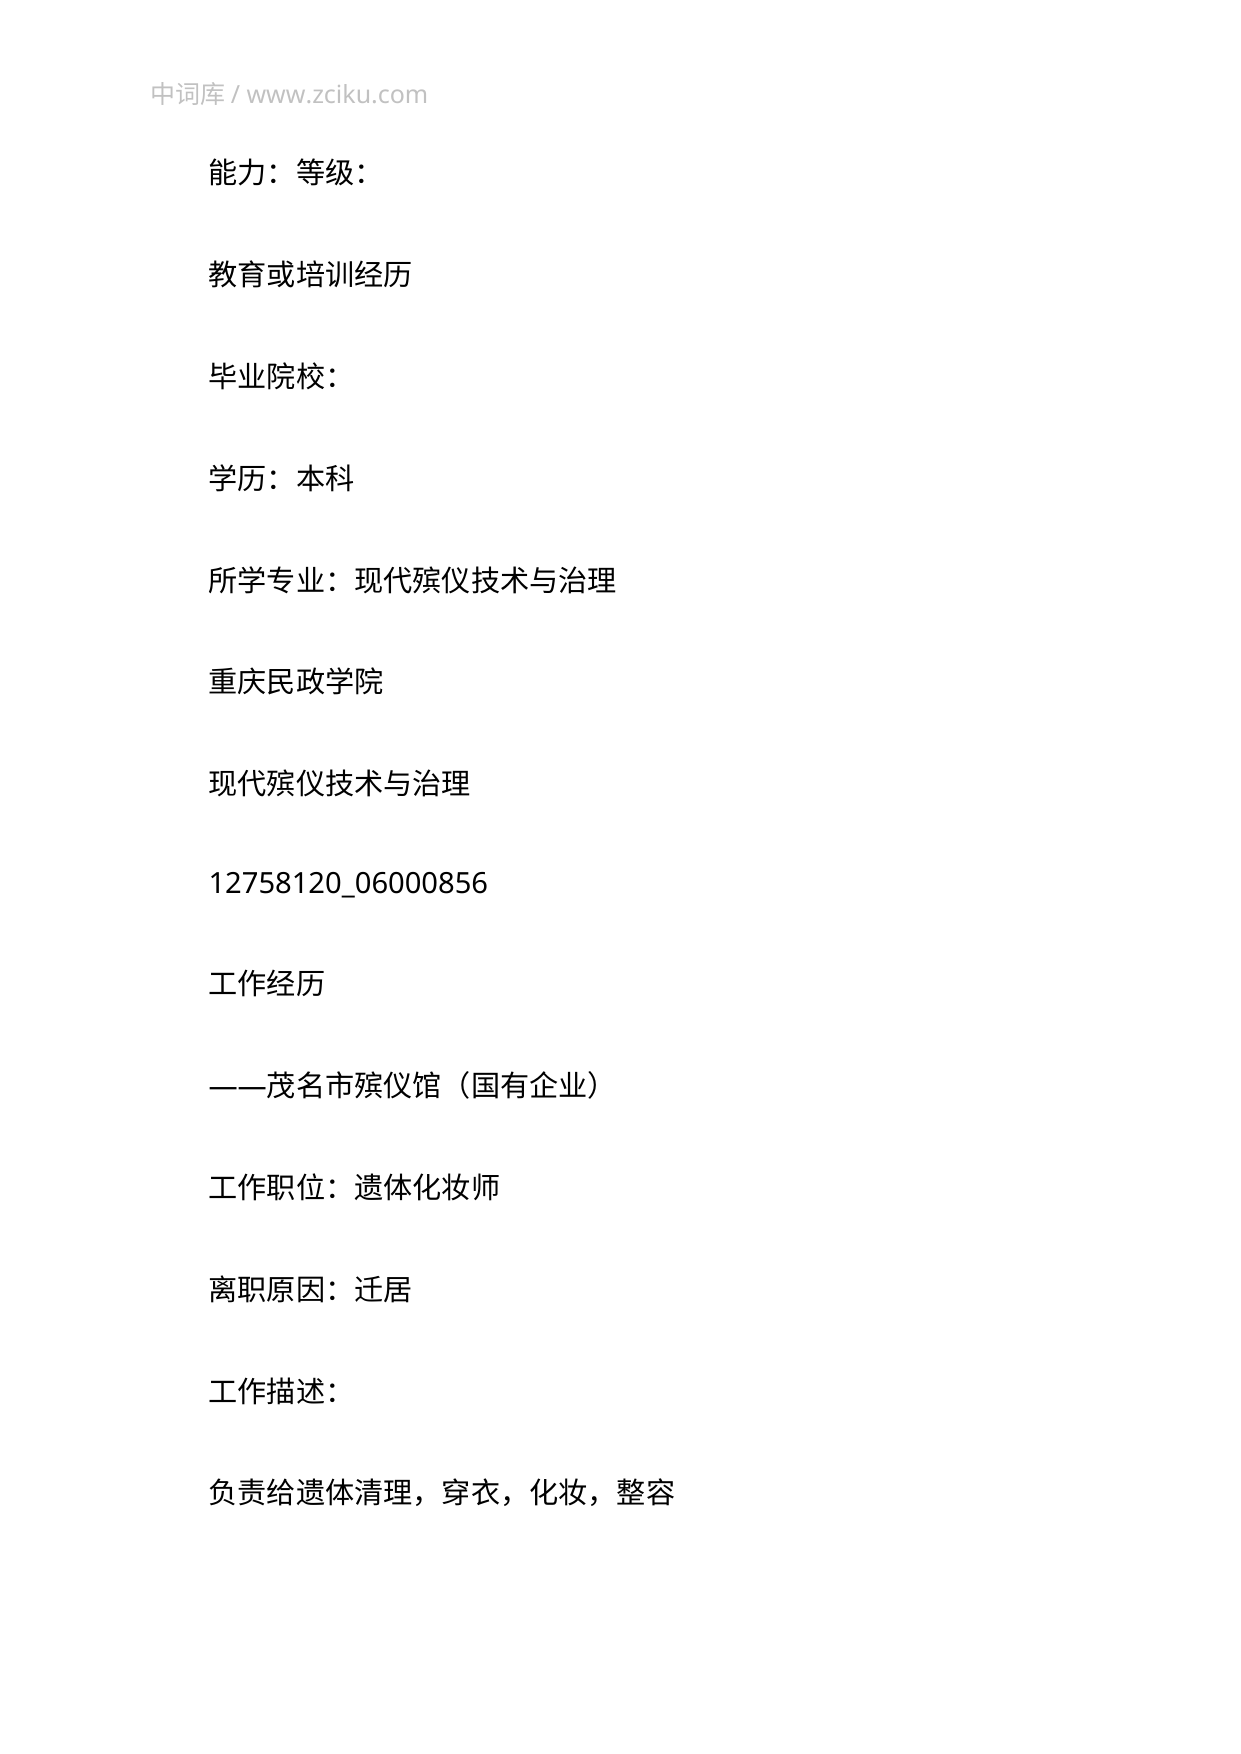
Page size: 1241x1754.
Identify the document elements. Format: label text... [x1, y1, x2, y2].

text 毕业院校： [150, 353, 1090, 396]
text 12758120_06000856 [150, 862, 1090, 902]
text 能力：等级： [150, 150, 1090, 192]
text 离职原因：迁居 [150, 1266, 1090, 1309]
text 所学专业：现代殡仪技术与治理 [150, 557, 1090, 599]
text ——茂名市殡仪馆（国有企业） [150, 1063, 1090, 1105]
text 教育或培训经历 [150, 252, 1090, 294]
text 学历：本科 [150, 455, 1090, 498]
text 工作职位：遗体化妆师 [150, 1164, 1090, 1207]
text 重庆民政学院 [150, 659, 1090, 701]
text 现代殡仪技术与治理 [150, 761, 1090, 803]
text 工作经历 [150, 961, 1090, 1003]
text 工作描述： [150, 1368, 1090, 1410]
text 负责给遗体清理，穿衣，化妆，整容 [150, 1470, 1090, 1512]
